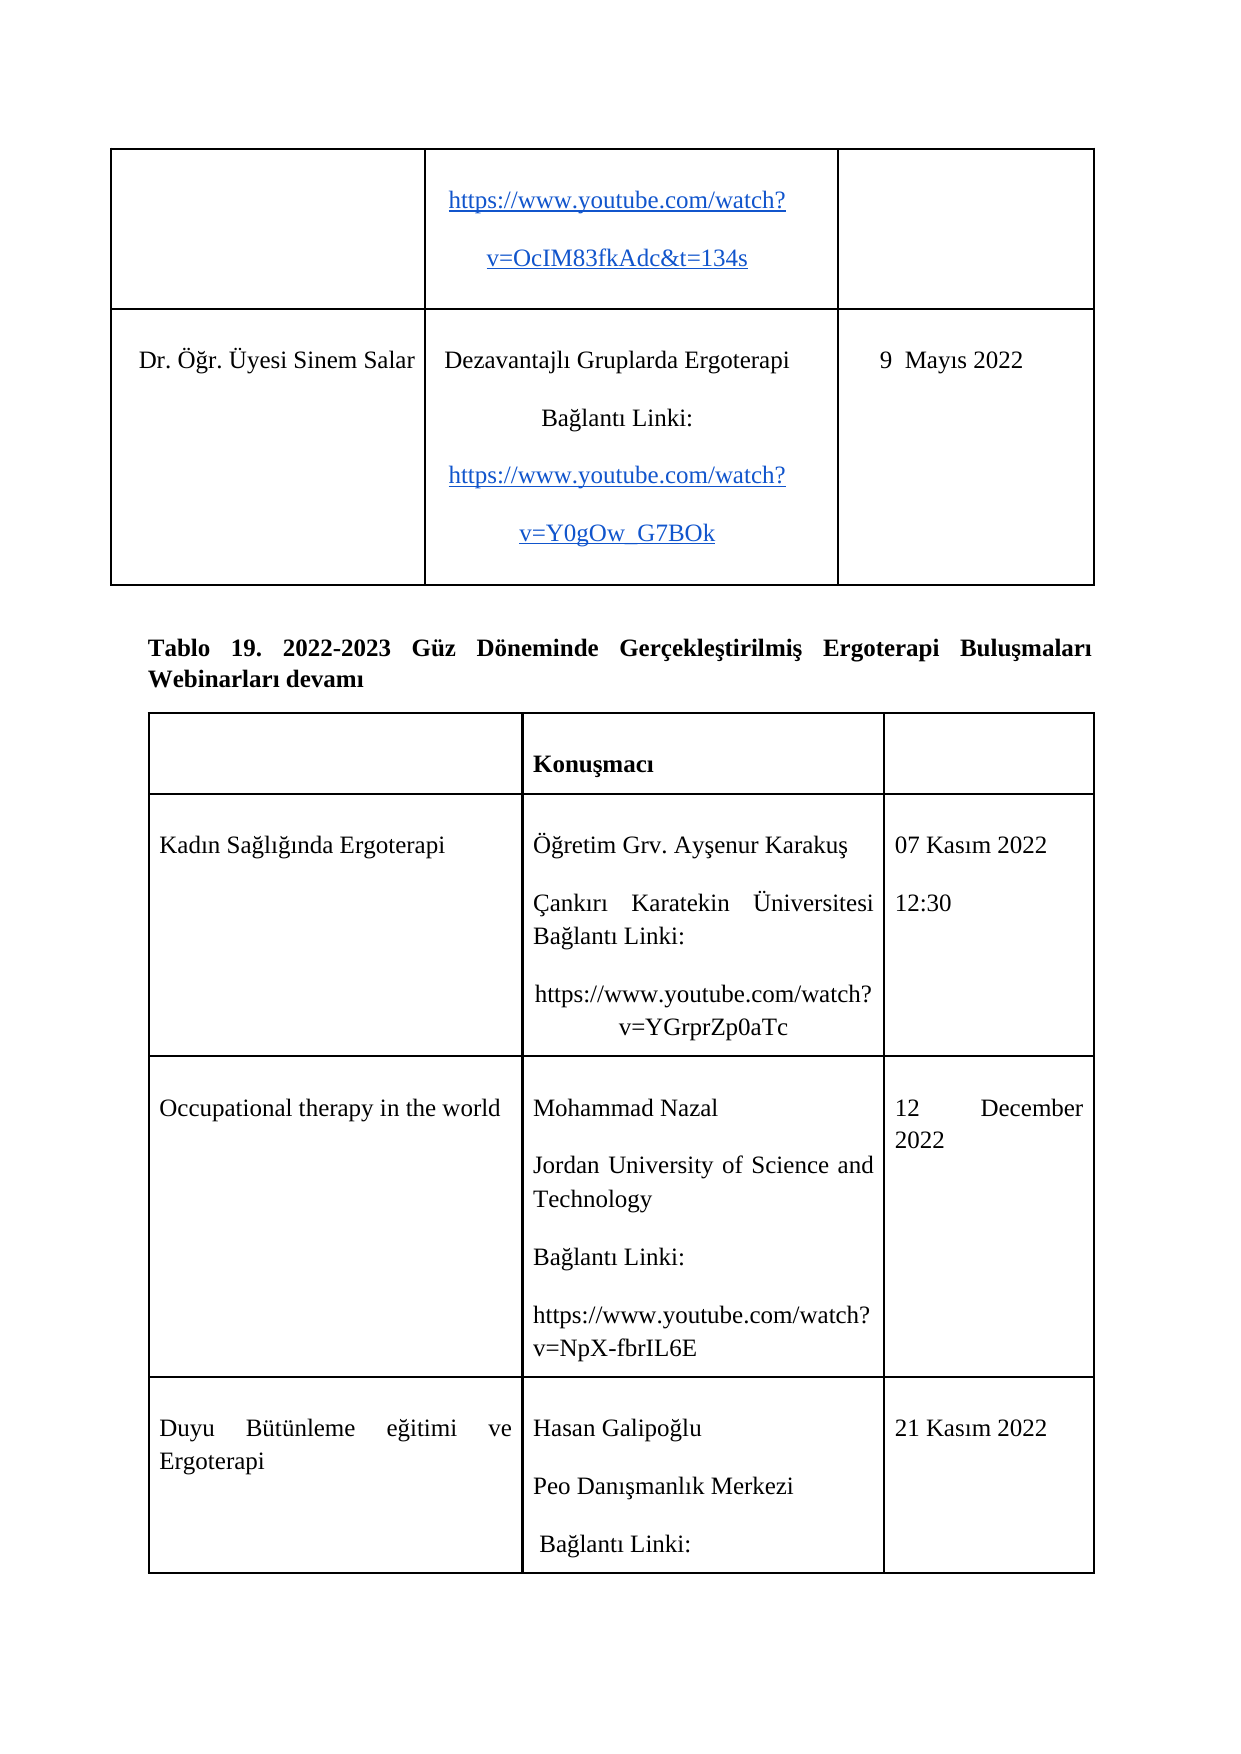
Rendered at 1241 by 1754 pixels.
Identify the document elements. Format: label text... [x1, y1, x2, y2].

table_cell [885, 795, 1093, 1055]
text Tablo 19. 2022-2023 Güz Döneminde Gerçekleştirilmiş Ergoterapi Buluşmaları Webinarları devamı [148, 633, 1093, 693]
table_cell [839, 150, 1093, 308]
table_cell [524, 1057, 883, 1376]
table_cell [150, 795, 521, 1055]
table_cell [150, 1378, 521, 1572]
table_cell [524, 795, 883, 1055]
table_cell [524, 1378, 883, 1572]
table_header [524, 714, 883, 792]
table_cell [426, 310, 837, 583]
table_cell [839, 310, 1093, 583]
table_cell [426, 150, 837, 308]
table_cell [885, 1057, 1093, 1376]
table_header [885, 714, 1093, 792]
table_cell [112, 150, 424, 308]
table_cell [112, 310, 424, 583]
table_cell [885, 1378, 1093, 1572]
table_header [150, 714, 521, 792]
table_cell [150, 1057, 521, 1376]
